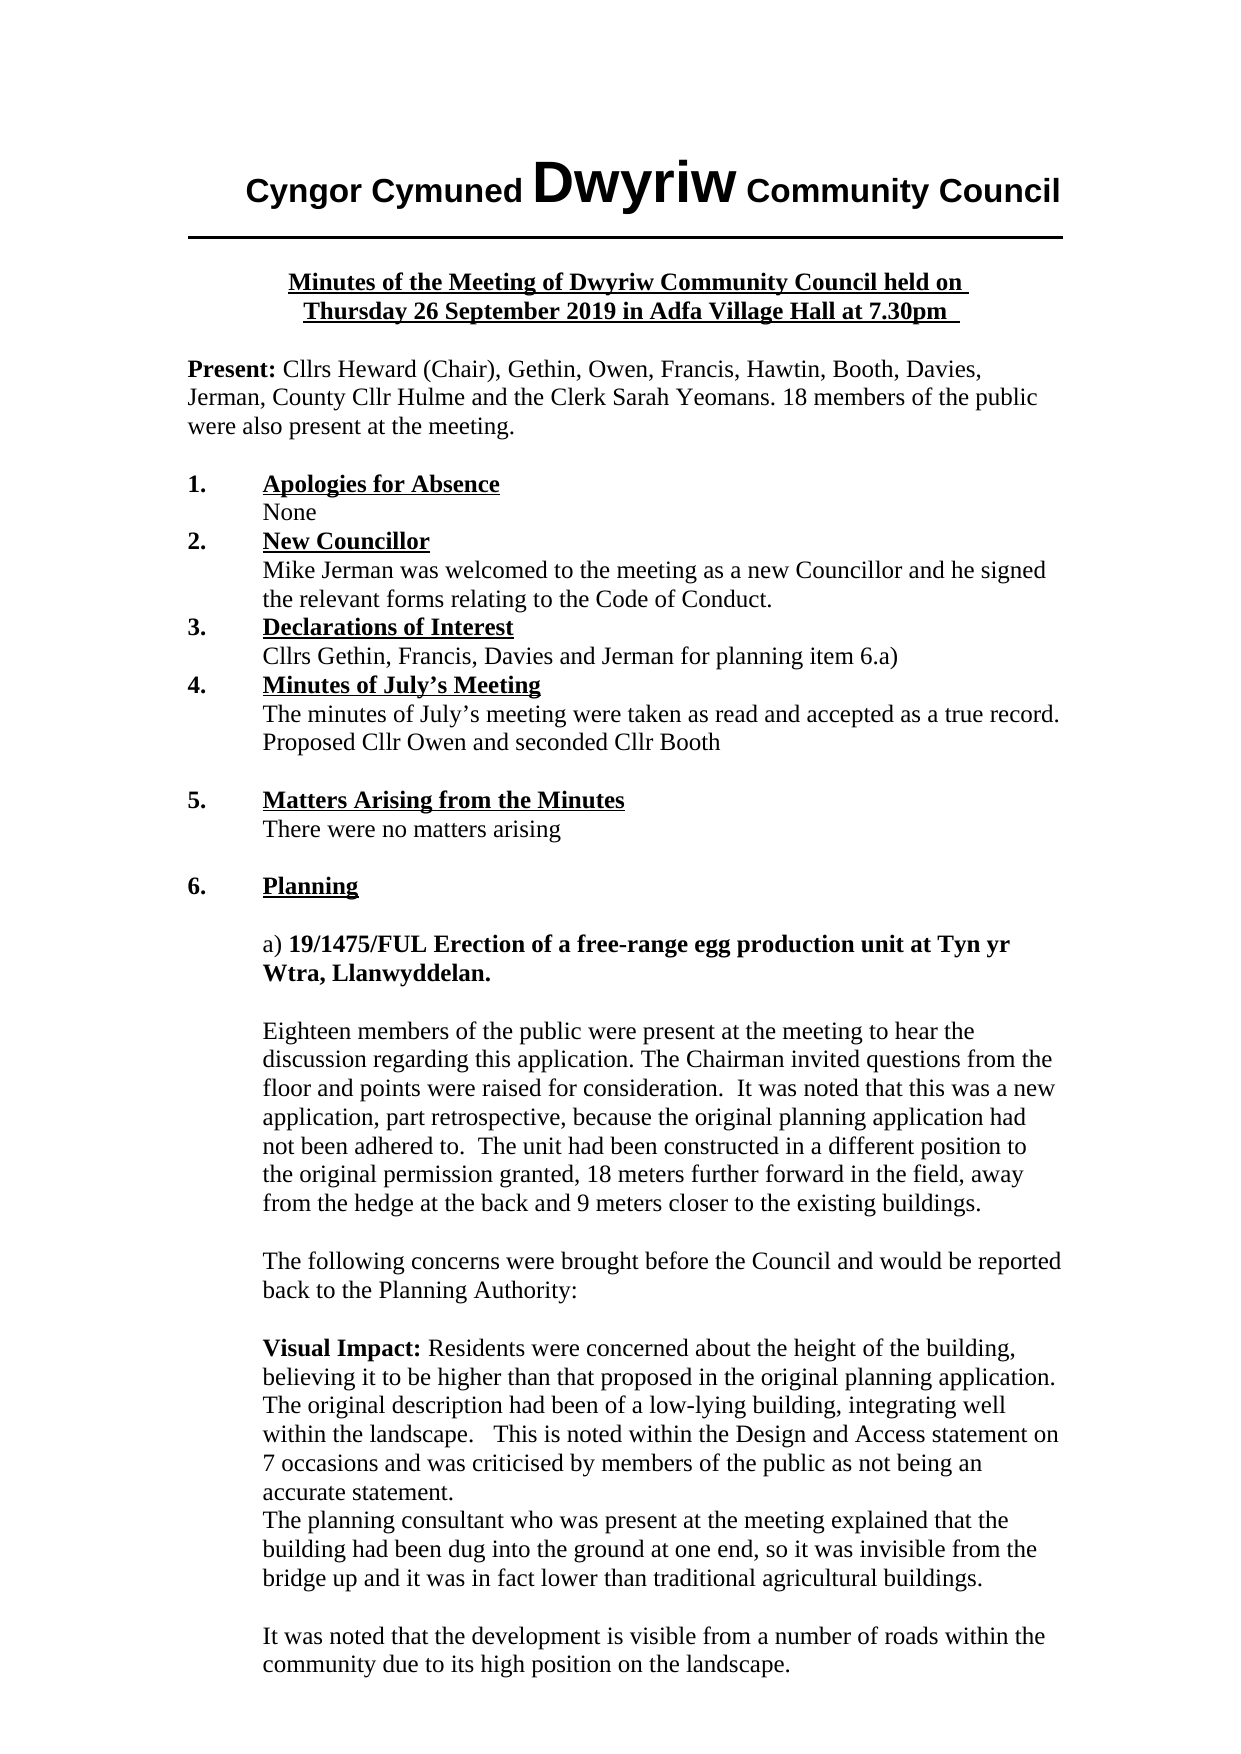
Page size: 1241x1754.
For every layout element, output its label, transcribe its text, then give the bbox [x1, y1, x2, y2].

text 6. Planning [187, 871, 1063, 900]
text Visual Impact: Residents were concerned about the height of the building, believing it to be higher than that proposed in the original planning application. The original description had been of a low-lying building, integrating well within the landscape. This is noted within the Design and Access statement on 7 occasions and was criticised by members of the public as not being an accurate statement. The planning consultant who was present at the meeting explained that the building had been dug into the ground at one end, so it was invisible from the bridge up and it was in fact lower than traditional agricultural buildings. [262, 1333, 1063, 1592]
text Proposed Cllr Owen and seconded Cllr Booth [187, 727, 1063, 756]
text Thursday 26 September 2019 in Adfa Village Hall at 7.30pm [187, 296, 1063, 325]
text None [187, 497, 1063, 526]
text Cllrs Gethin, Francis, Davies and Jerman for planning item 6.a) [187, 641, 1063, 670]
text 1. Apologies for Absence [187, 469, 1063, 497]
text The minutes of July’s meeting were taken as read and accepted as a true record. [187, 699, 1063, 727]
text a) 19/1475/FUL Erection of a free-range egg production unit at Tyn yr Wtra, Llanwyddelan. [262, 929, 1063, 987]
text 2. New Councillor [187, 526, 1063, 555]
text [262, 1621, 1063, 1678]
text 3. Declarations of Interest [187, 612, 1063, 641]
text Cyngor Cymuned Dwyriw Community Council [187, 148, 1063, 239]
text 4. Minutes of July’s Meeting [187, 670, 1063, 699]
text Eighteen members of the public were present at the meeting to hear the discussion regarding this application. The Chairman invited questions from the floor and points were raised for consideration. It was noted that this was a new application, part retrospective, because the original planning application had not been adhered to. The unit had been constructed in a different position to the original permission granted, 18 meters further forward in the field, away from the hedge at the back and 9 meters closer to the existing buildings. [262, 1016, 1063, 1217]
text Minutes of the Meeting of Dwyriw Community Council held on [187, 267, 1063, 296]
text Present: Cllrs Heward (Chair), Gethin, Owen, Francis, Hawtin, Booth, Davies, Jerman, County Cllr Hulme and the Clerk Sarah Yeomans. 18 members of the public were also present at the meeting. [187, 354, 1063, 440]
text Mike Jerman was welcomed to the meeting as a new Councillor and he signed the relevant forms relating to the Code of Conduct. [262, 555, 1063, 612]
text 5. Matters Arising from the Minutes [187, 785, 1063, 814]
text The following concerns were brought before the Council and would be reported back to the Planning Authority: [262, 1246, 1063, 1304]
text There were no matters arising [187, 814, 1063, 842]
